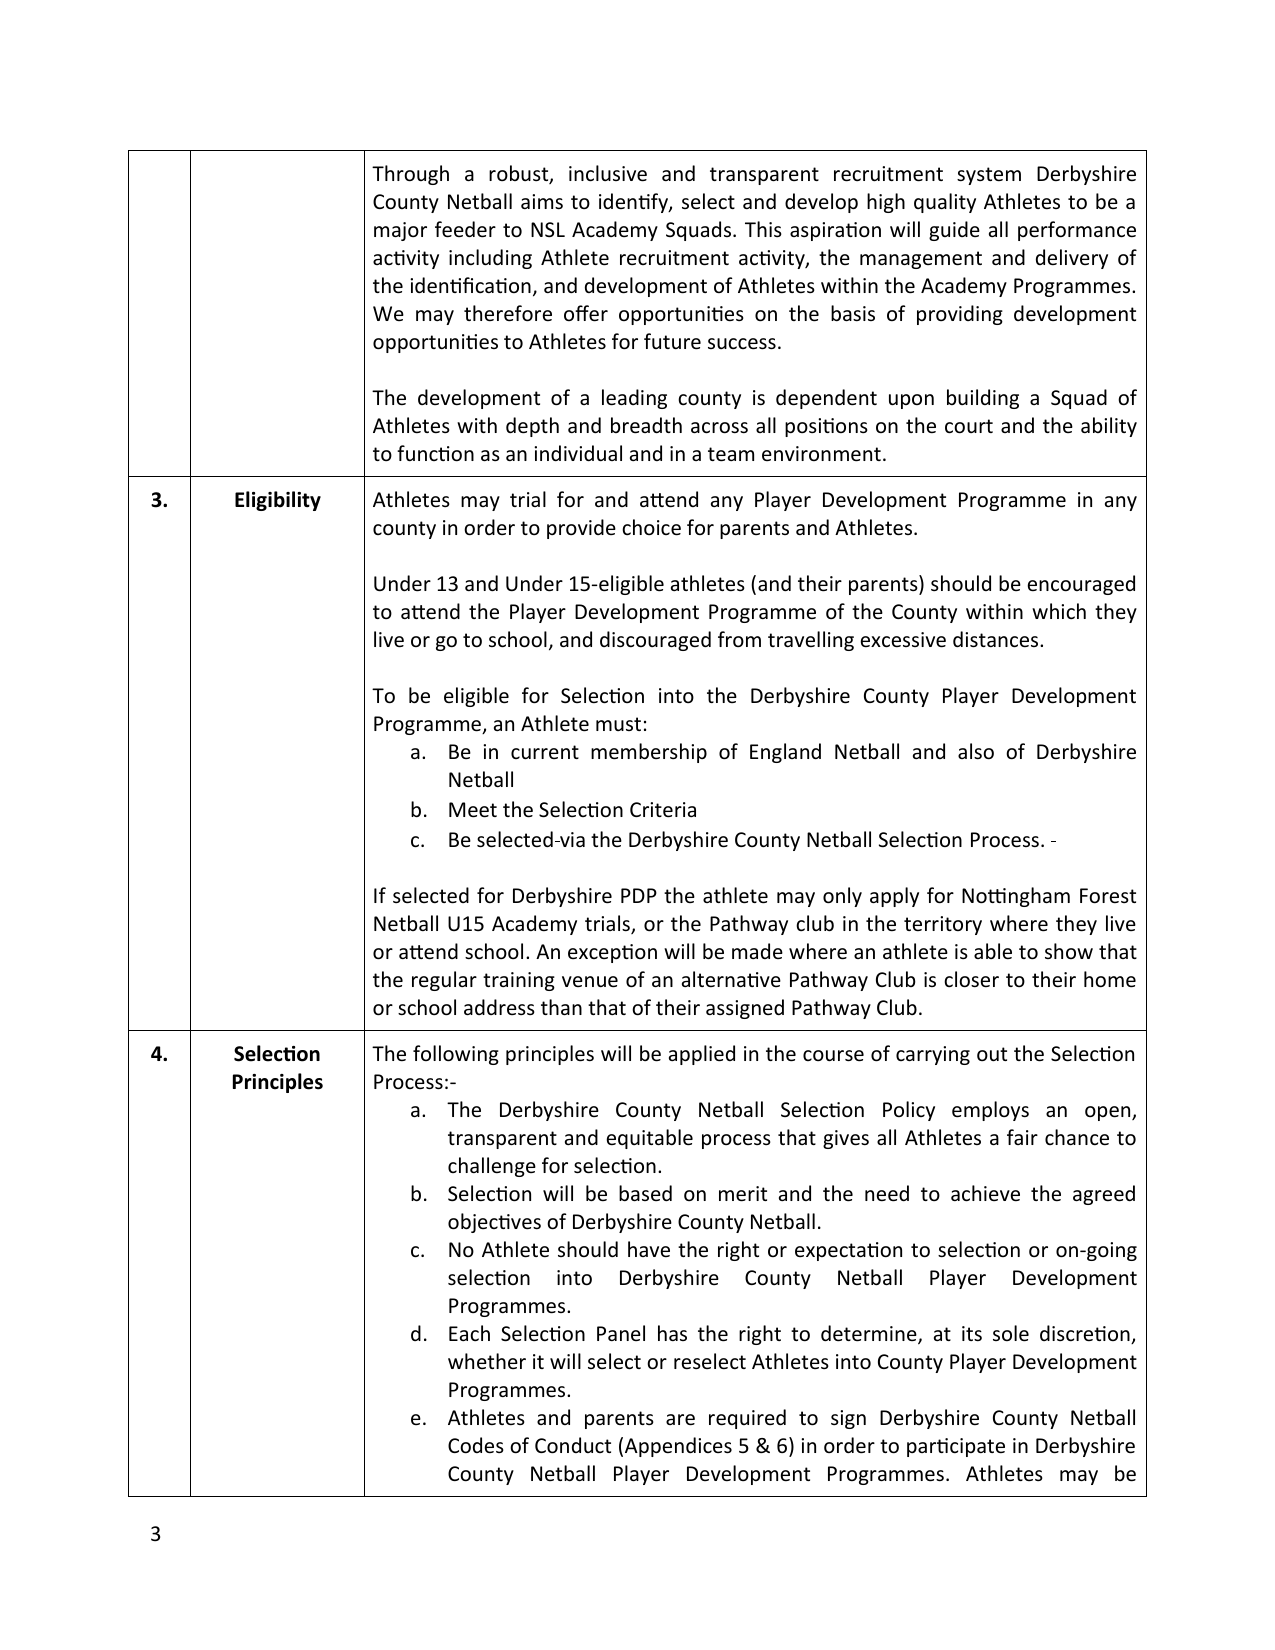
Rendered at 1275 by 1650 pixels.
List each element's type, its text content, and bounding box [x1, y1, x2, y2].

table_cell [365, 151, 1146, 476]
table_cell 3. [129, 477, 190, 1030]
table_cell 4. [129, 1031, 190, 1496]
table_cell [191, 1031, 364, 1496]
table_cell Eligibility [191, 477, 364, 1030]
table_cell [191, 151, 364, 476]
table_cell Athletes may trial for and attend any Player Development Programme in any county in order to provide choice for parents and Athletes. Under 13 and Under 15-eligible athletes (and their parents) should be encouraged to attend the Player Development Programme of the County within which they live or go to school, and discouraged from travelling excessive distances. To be eligible for Selection into the Derbyshire County Player Development Programme, an Athlete must: Be in current membership of England Netball and also of Derbyshire Netball Meet the Selection Criteria Be selected via the Derbyshire County Netball Selection Process. If selected for Derbyshire PDP the athlete may only apply for Nottingham Forest Netball U15 Academy trials, or the Pathway club in the territory where they live or attend school. An exception will be made where an athlete is able to show that the regular training venue of an alternative Pathway Club is closer to their home or school address than that of their assigned Pathway Club. [365, 477, 1146, 1030]
table_cell 2. [129, 151, 190, 476]
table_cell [365, 1031, 1146, 1496]
